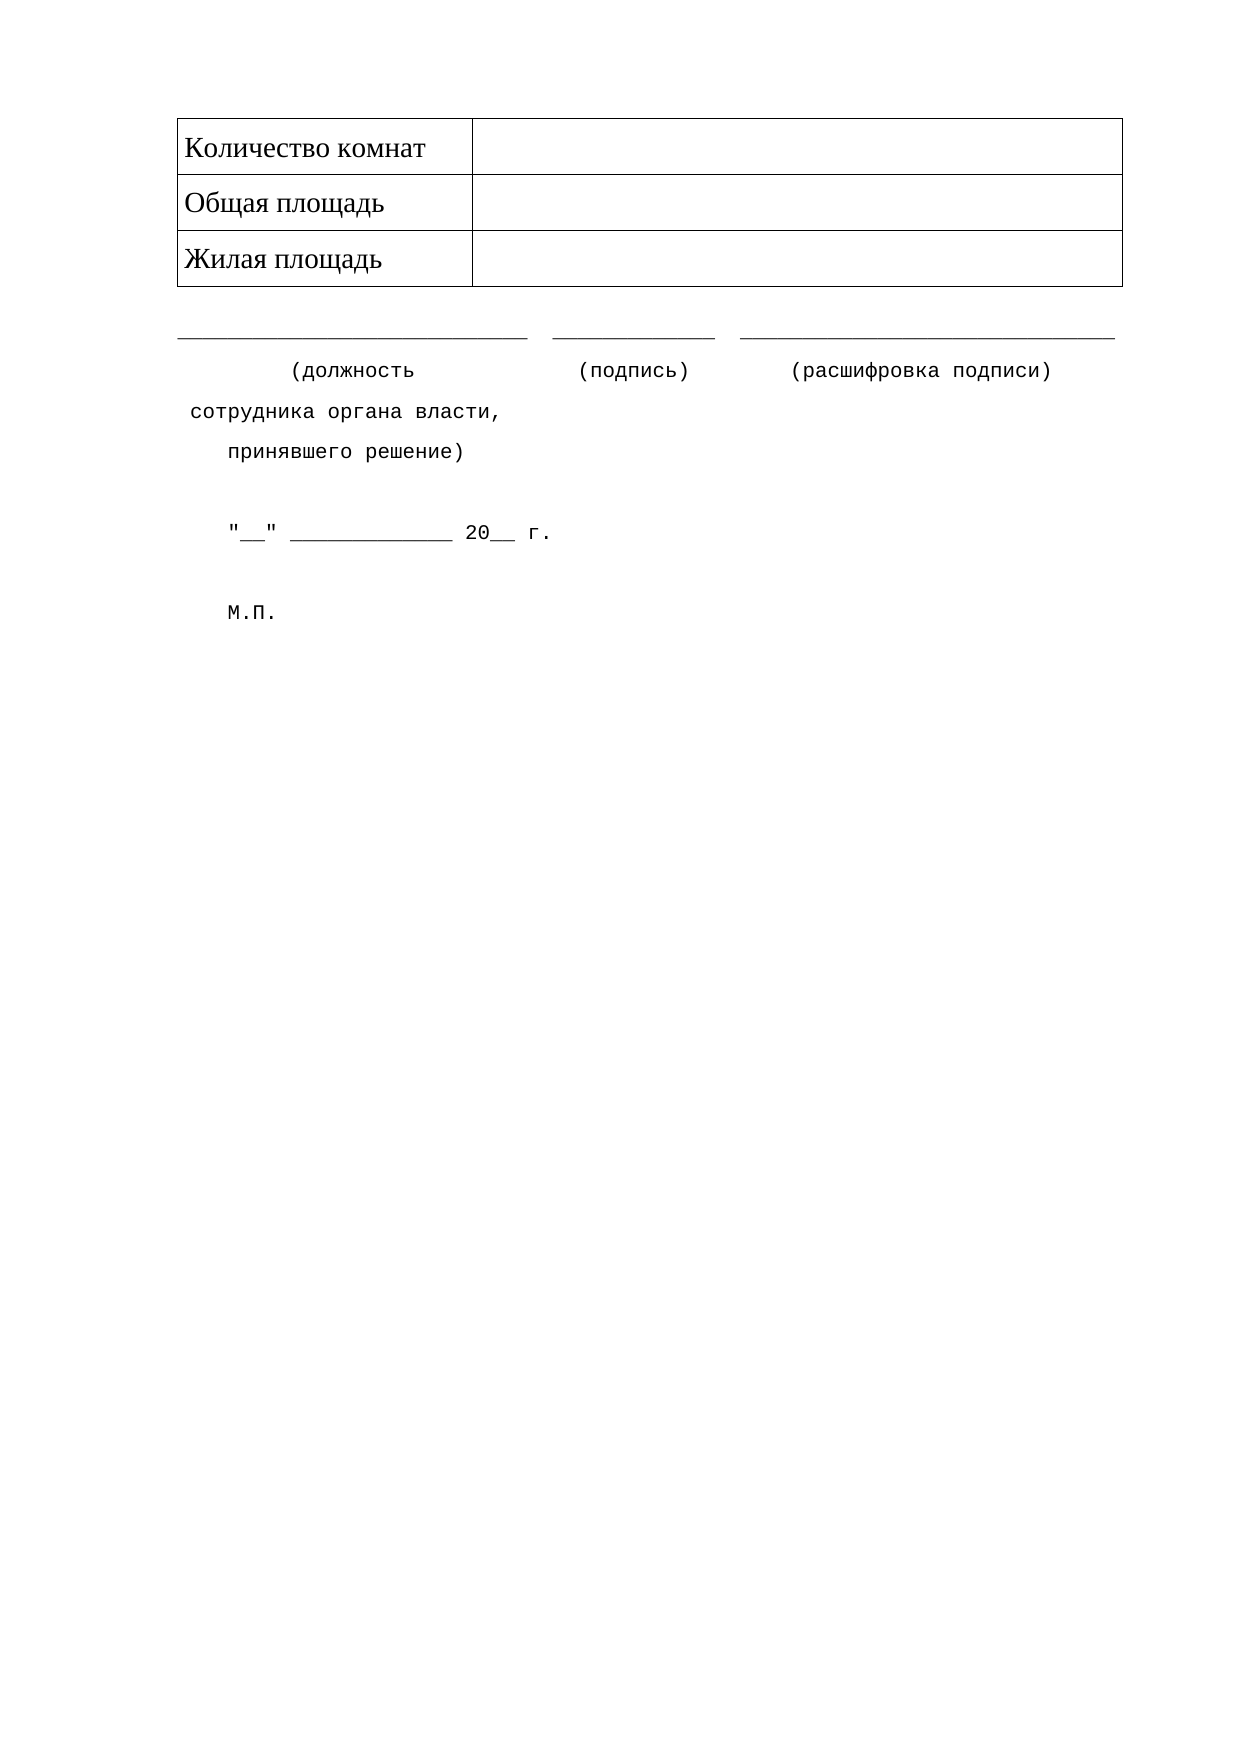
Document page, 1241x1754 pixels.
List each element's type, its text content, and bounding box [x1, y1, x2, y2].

text М.П. [177, 602, 1152, 626]
table_cell [473, 119, 1122, 174]
table_cell Количество комнат [178, 119, 472, 174]
text "__" _____________ 20__ г. [177, 522, 1152, 545]
table_cell Жилая площадь [178, 231, 472, 286]
text принявшего решение) [177, 441, 1152, 465]
text ____________________________ _____________ ______________________________ [177, 320, 1152, 344]
text сотрудника органа власти, [177, 401, 1152, 424]
table_cell Общая площадь [178, 175, 472, 230]
table_cell [473, 231, 1122, 286]
text (должность (подпись) (расшифровка подписи) [177, 361, 1152, 384]
table_cell [473, 175, 1122, 230]
